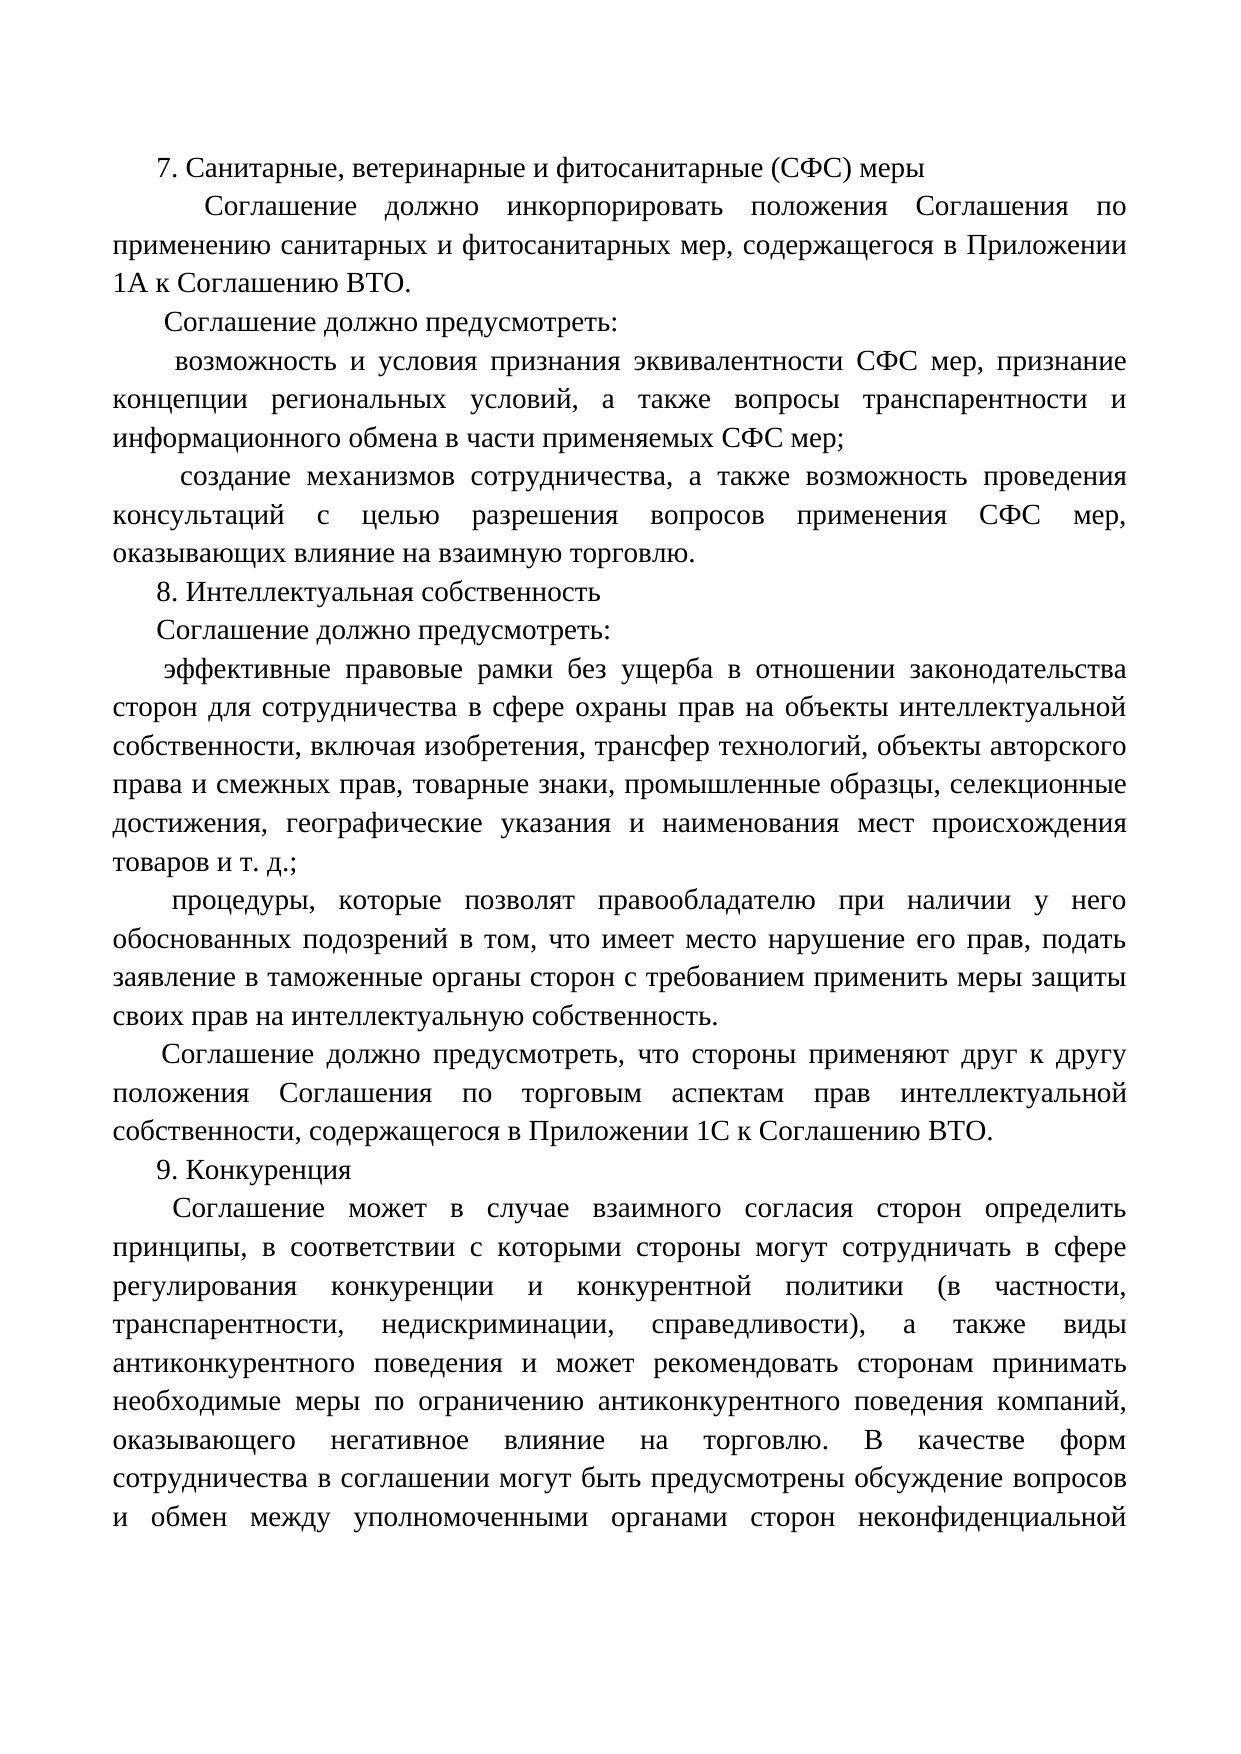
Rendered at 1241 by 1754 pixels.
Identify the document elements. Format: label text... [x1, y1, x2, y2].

text создание механизмов сотрудничества, а также возможность проведения консультаций с целью разрешения вопросов применения СФС мер, оказывающих влияние на взаимную торговлю. [112, 458, 1128, 569]
text 8. Интеллектуальная собственность [112, 574, 1128, 607]
text возможность и условия признания эквивалентности СФС мер, признание концепции региональных условий, а также вопросы транспарентности и информационного обмена в части применяемых СФС мер; [112, 343, 1128, 453]
text Соглашение должно предусмотреть, что стороны применяют друг к другу положения Соглашения по торговым аспектам прав интеллектуальной собственности, содержащегося в Приложении 1С к Соглашению ВТО. [112, 1036, 1128, 1147]
text процедуры, которые позволят правообладателю при наличии у него обоснованных подозрений в том, что имеет место нарушение его прав, подать заявление в таможенные органы сторон с требованием применить меры защиты своих прав на интеллектуальную собственность. [112, 882, 1128, 1031]
text 9. Конкуренция [112, 1152, 1128, 1186]
text Соглашение должно инкорпорировать положения Соглашения по применению санитарных и фитосанитарных мер, содержащегося в Приложении 1А к Соглашению ВТО. [112, 188, 1128, 299]
text Соглашение должно предусмотреть: [112, 612, 1128, 646]
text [112, 1191, 1128, 1532]
text 7. Санитарные, ветеринарные и фитосанитарные (СФС) меры [112, 150, 1128, 183]
text Соглашение должно предусмотреть: [112, 304, 1128, 338]
text эффективные правовые рамки без ущерба в отношении законодательства сторон для сотрудничества в сфере охраны прав на объекты интеллектуальной собственности, включая изобретения, трансфер технологий, объекты авторского права и смежных прав, товарные знаки, промышленные образцы, селекционные достижения, географические указания и наименования мест происхождения товаров и т. д.; [112, 651, 1128, 877]
